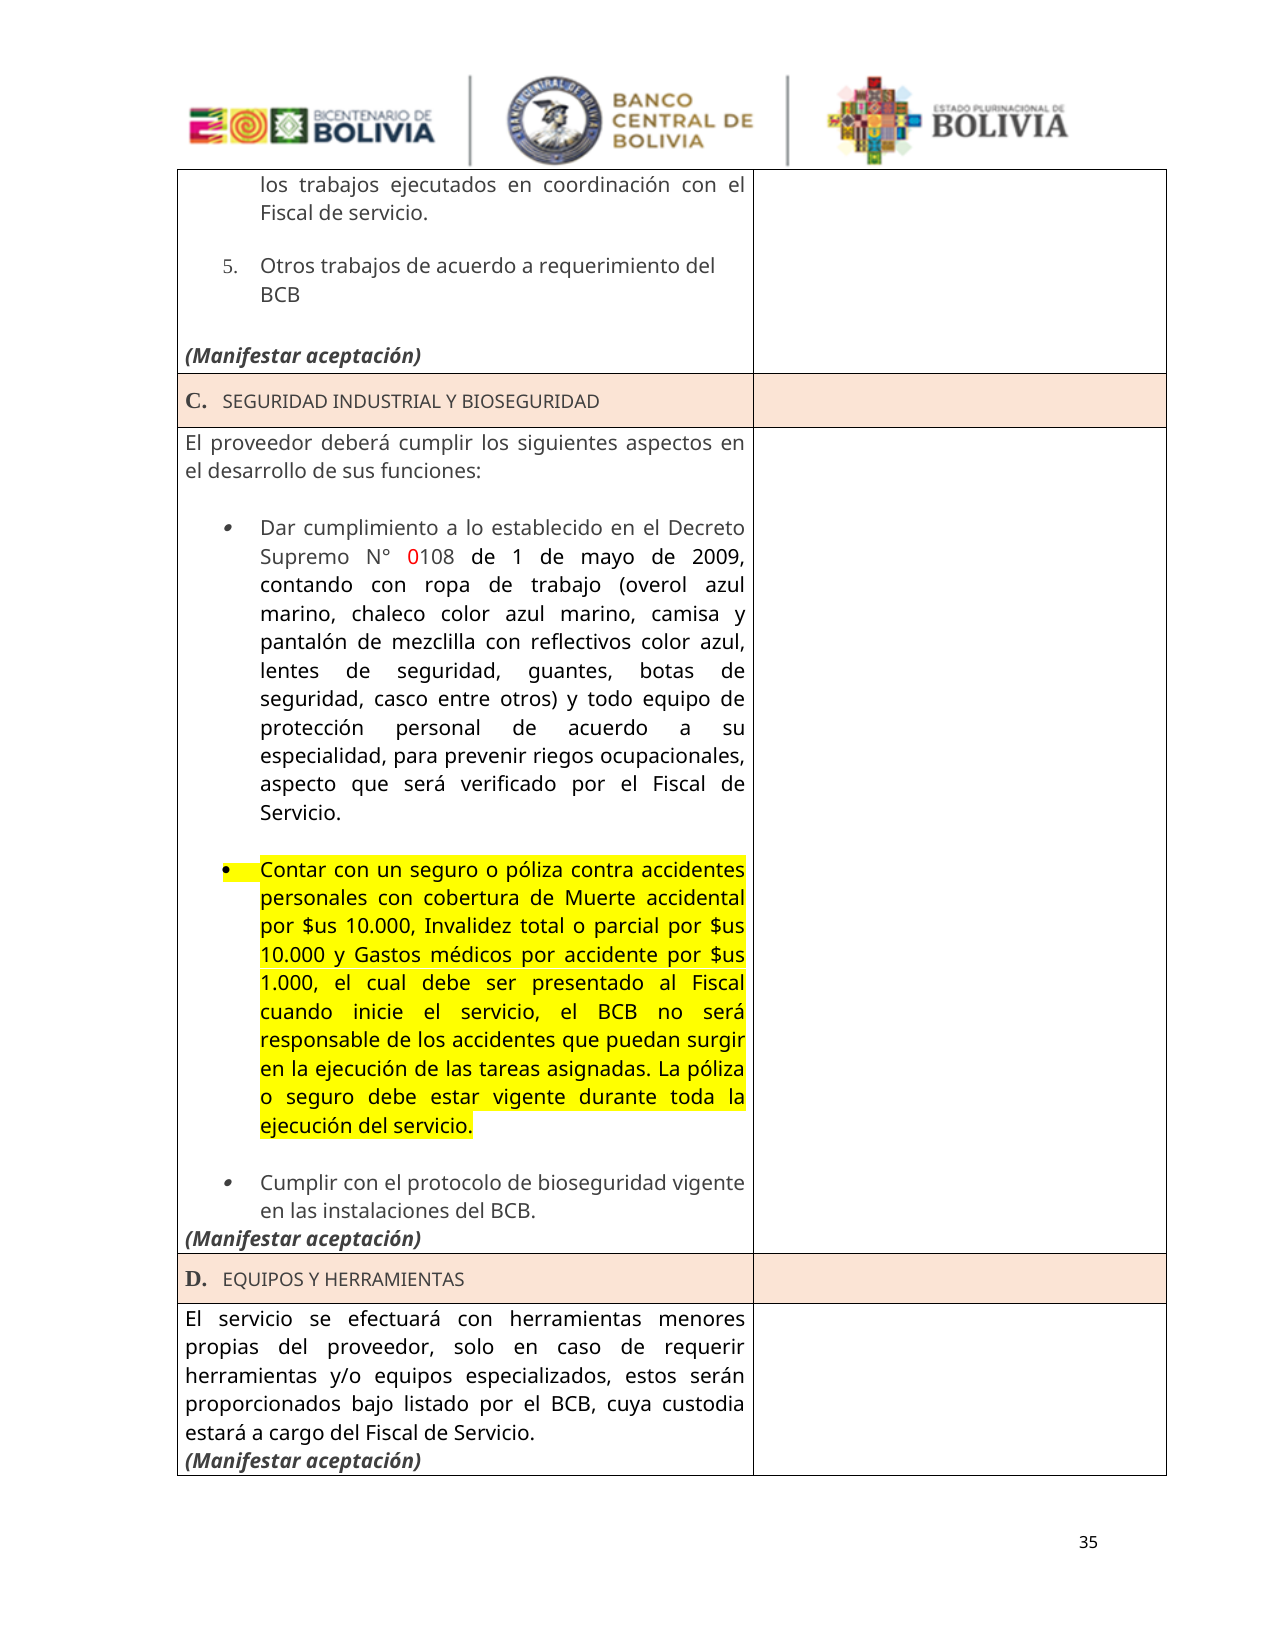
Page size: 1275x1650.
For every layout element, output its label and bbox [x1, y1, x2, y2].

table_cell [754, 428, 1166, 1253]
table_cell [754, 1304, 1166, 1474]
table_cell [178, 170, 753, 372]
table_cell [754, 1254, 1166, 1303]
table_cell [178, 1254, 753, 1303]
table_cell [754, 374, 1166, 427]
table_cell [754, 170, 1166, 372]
picture [171, 25, 1092, 169]
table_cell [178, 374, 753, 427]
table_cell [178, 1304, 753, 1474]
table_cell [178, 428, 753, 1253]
